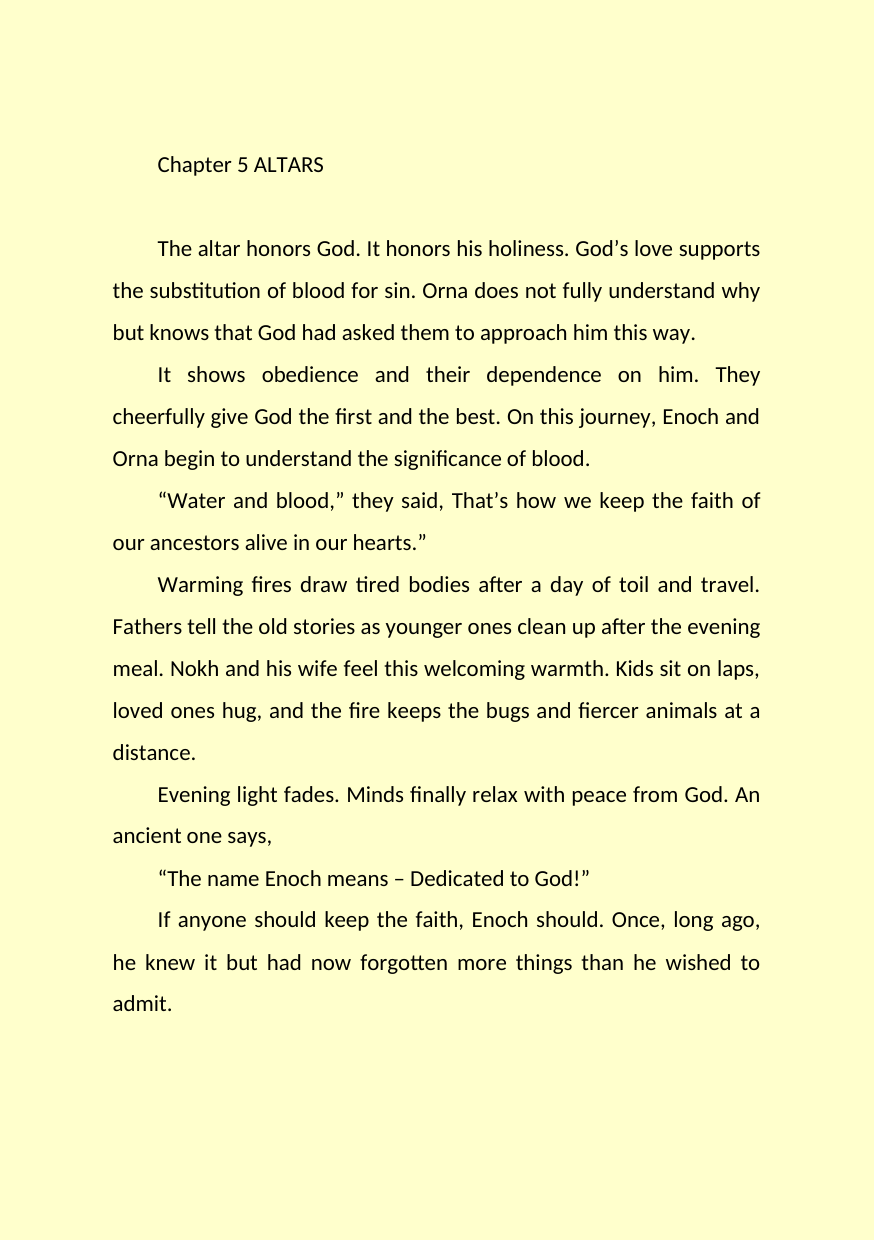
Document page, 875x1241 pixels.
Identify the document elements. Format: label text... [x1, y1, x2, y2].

text If anyone should keep the faith, Enoch should. Once, long ago, he knew it but had now forgotten more things than he wished to admit. [112, 906, 762, 1018]
text Chapter 5 ALTARS [112, 150, 762, 178]
text “The name Enoch means – Dedicated to God!” [112, 864, 762, 892]
text Warming fires draw tired bodies after a day of toil and travel. Fathers tell the old stories as younger ones clean up after the evening meal. Nokh and his wife feel this welcoming warmth. Kids sit on laps, loved ones hug, and the fire keeps the bugs and fiercer animals at a distance. [112, 570, 762, 766]
text Evening light fades. Minds finally relax with peace from God. An ancient one says, [112, 780, 762, 850]
text The altar honors God. It honors his holiness. God’s love supports the substitution of blood for sin. Orna does not fully understand why but knows that God had asked them to approach him this way. [112, 234, 762, 346]
text “Water and blood,” they said, That’s how we keep the faith of our ancestors alive in our hearts.” [112, 486, 762, 556]
text It shows obedience and their dependence on him. They cheerfully give God the first and the best. On this journey, Enoch and Orna begin to understand the significance of blood. [112, 360, 762, 472]
